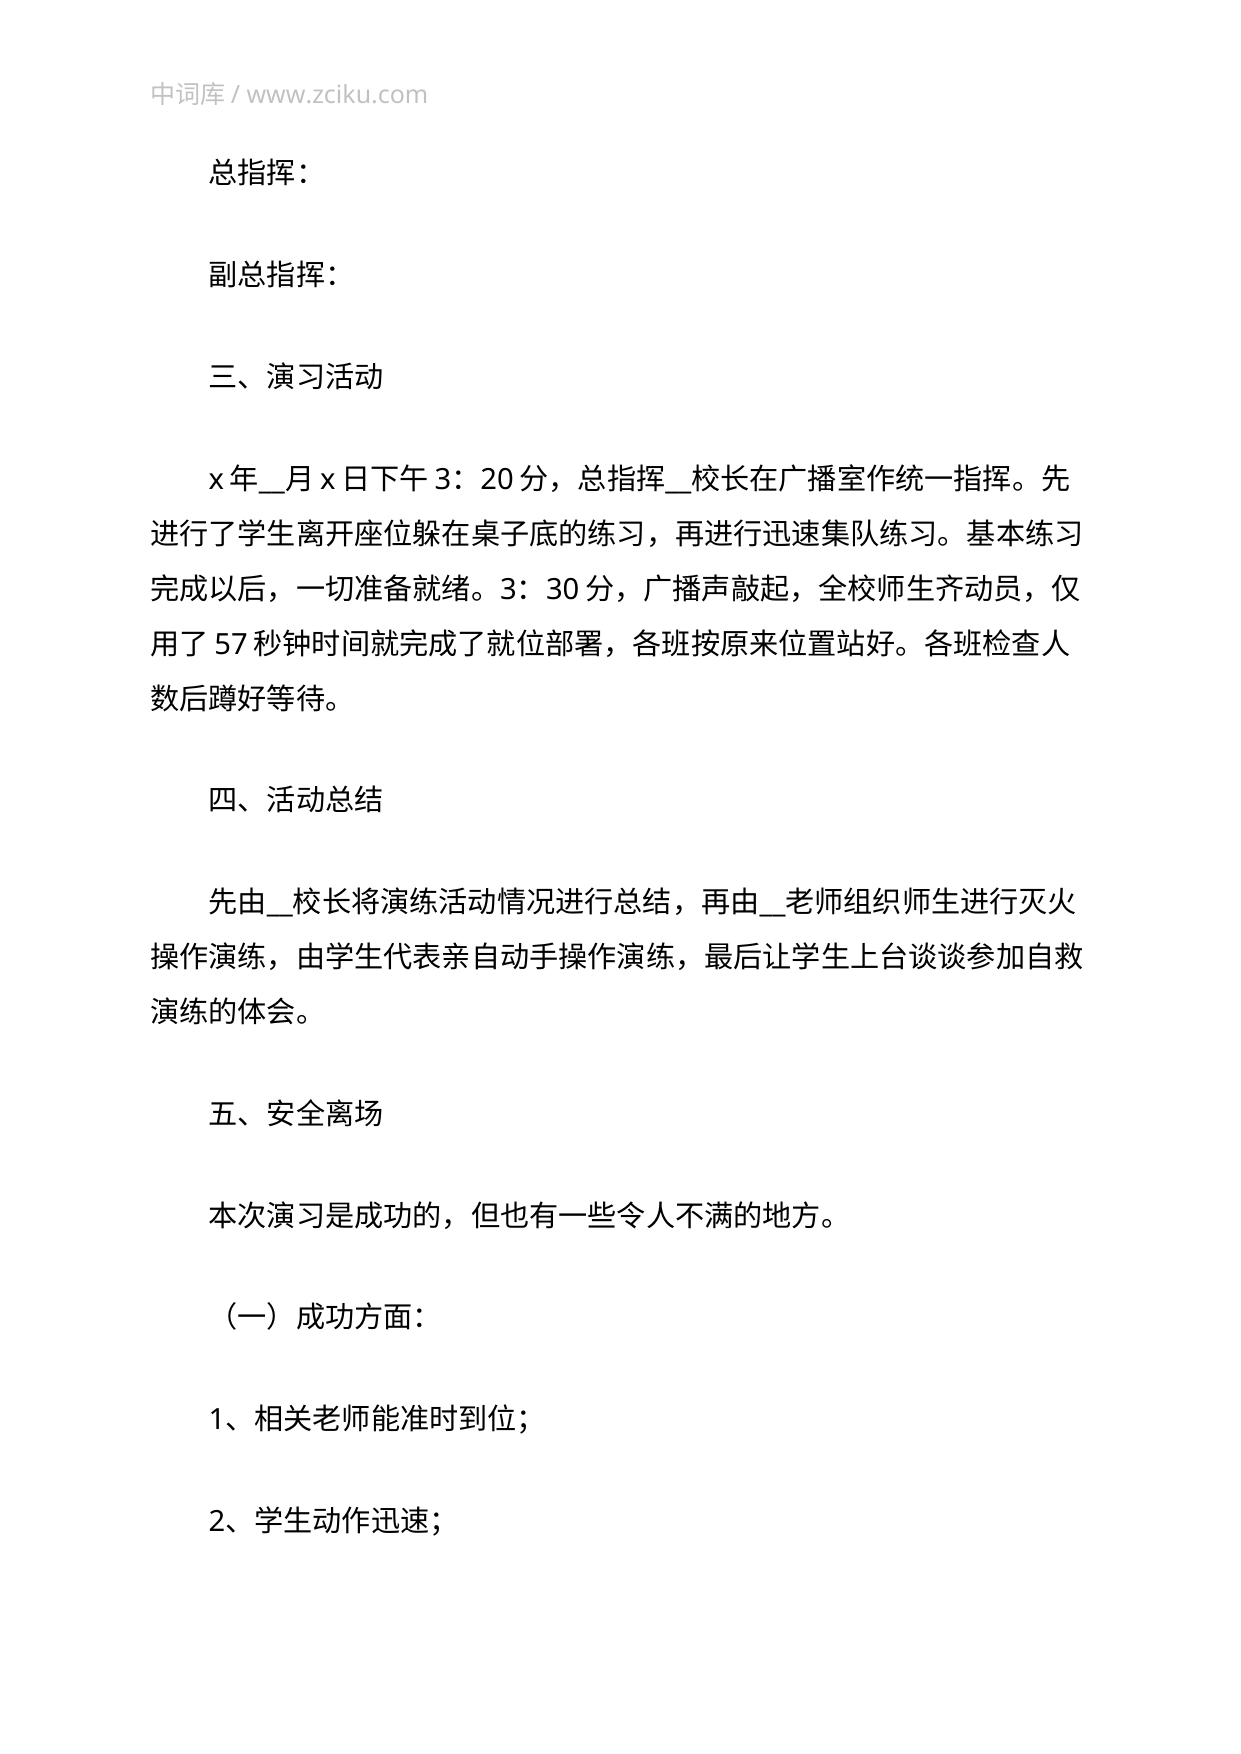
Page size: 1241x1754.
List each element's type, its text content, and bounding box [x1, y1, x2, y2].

text 总指挥： [150, 150, 1090, 192]
text x年__月x日下午3：20分，总指挥__校长在广播室作统一指挥。先进行了学生离开座位躲在桌子底的练习，再进行迅速集队练习。基本练习完成以后，一切准备就绪。3：30分，广播声敲起，全校师生齐动员，仅用了57秒钟时间就完成了就位部署，各班按原来位置站好。各班检查人数后蹲好等待。 [150, 455, 1090, 717]
text 本次演习是成功的，但也有一些令人不满的地方。 [150, 1192, 1090, 1234]
text （一）成功方面： [150, 1294, 1090, 1336]
text 三、演习活动 [150, 353, 1090, 396]
text 2、学生动作迅速； [150, 1498, 1090, 1540]
text 先由__校长将演练活动情况进行总结，再由__老师组织师生进行灭火操作演练，由学生代表亲自动手操作演练，最后让学生上台谈谈参加自救演练的体会。 [150, 879, 1090, 1031]
text 四、活动总结 [150, 777, 1090, 819]
text 五、安全离场 [150, 1090, 1090, 1133]
text 1、相关老师能准时到位； [150, 1396, 1090, 1438]
text 副总指挥： [150, 252, 1090, 294]
